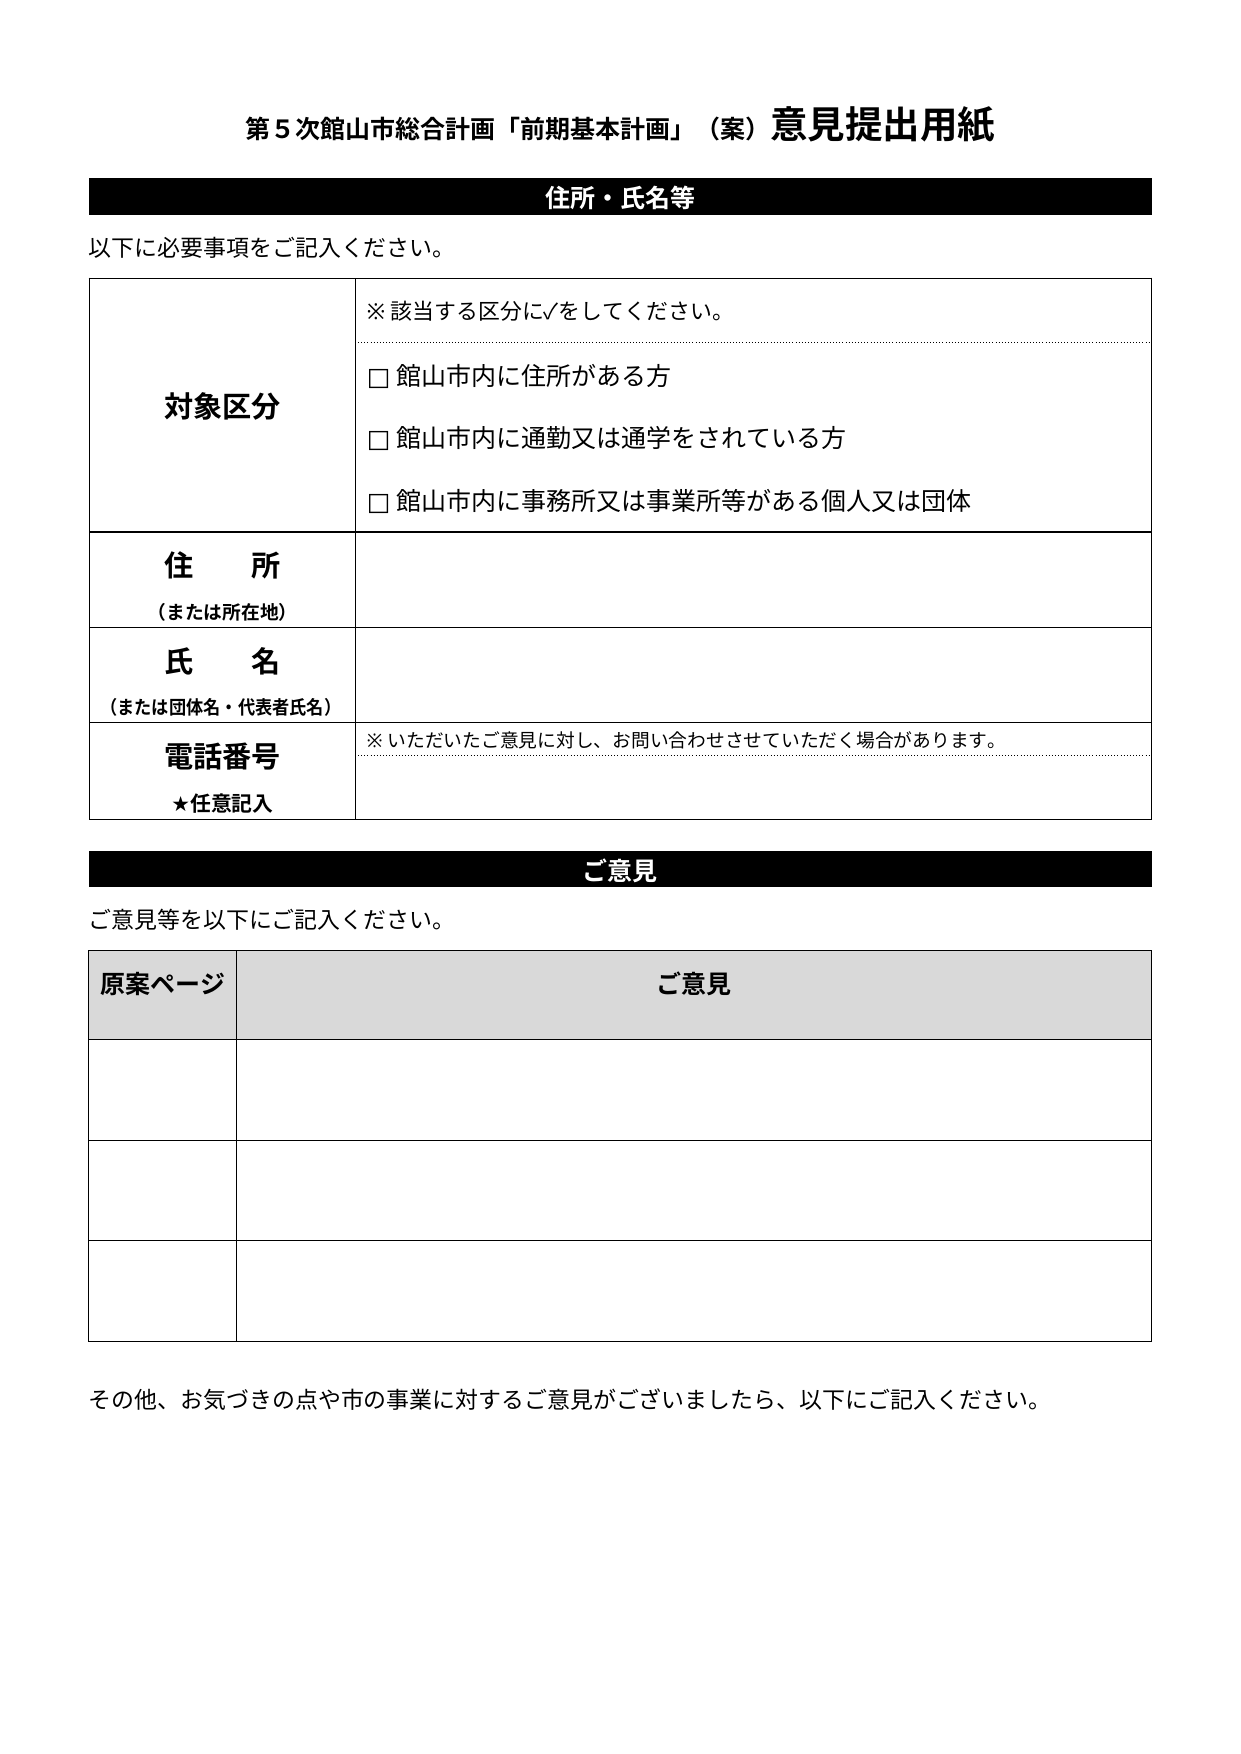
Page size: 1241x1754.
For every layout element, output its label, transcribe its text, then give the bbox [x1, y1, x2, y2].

table_cell [237, 1241, 1151, 1341]
table_cell 氏 名 （または団体名・代表者氏名） [90, 628, 355, 722]
table_cell 住 所 （または所在地） [90, 533, 355, 627]
text その他、お気づきの点や市の事業に対するご意見がございましたら、以下にご記入ください。 [89, 1367, 1152, 1429]
table_cell [356, 533, 1151, 627]
text 以下に必要事項をご記入ください。 [89, 215, 1152, 278]
table_header ※ 該当する区分に✓をしてください。 [356, 279, 1151, 342]
text 第５次館山市総合計画「前期基本計画」（案）意見提出用紙 [89, 91, 1152, 153]
table_header 原案ページ [89, 951, 236, 1039]
table_cell [89, 1040, 236, 1140]
text 住所・氏名等 [89, 178, 1152, 215]
table_cell □ 館山市内に住所がある方 □ 館山市内に通勤又は通学をされている方 □ 館山市内に事務所又は事業所等がある個人又は団体 [356, 342, 1151, 531]
text ご意見等を以下にご記入ください。 [89, 887, 1152, 950]
table_cell ※ いただいたご意見に対し、お問い合わせさせていただく場合があります。 [356, 723, 1151, 755]
table_header 対象区分 [90, 279, 355, 531]
text ご意見 [89, 851, 1152, 887]
table_header ご意見 [237, 951, 1151, 1039]
table_cell [89, 1141, 236, 1240]
table_cell [356, 755, 1151, 819]
table_cell [237, 1040, 1151, 1140]
table_cell [237, 1141, 1151, 1240]
table_cell [356, 628, 1151, 722]
table_cell 電話番号 ★任意記入 [90, 723, 355, 819]
table_cell [89, 1241, 236, 1341]
